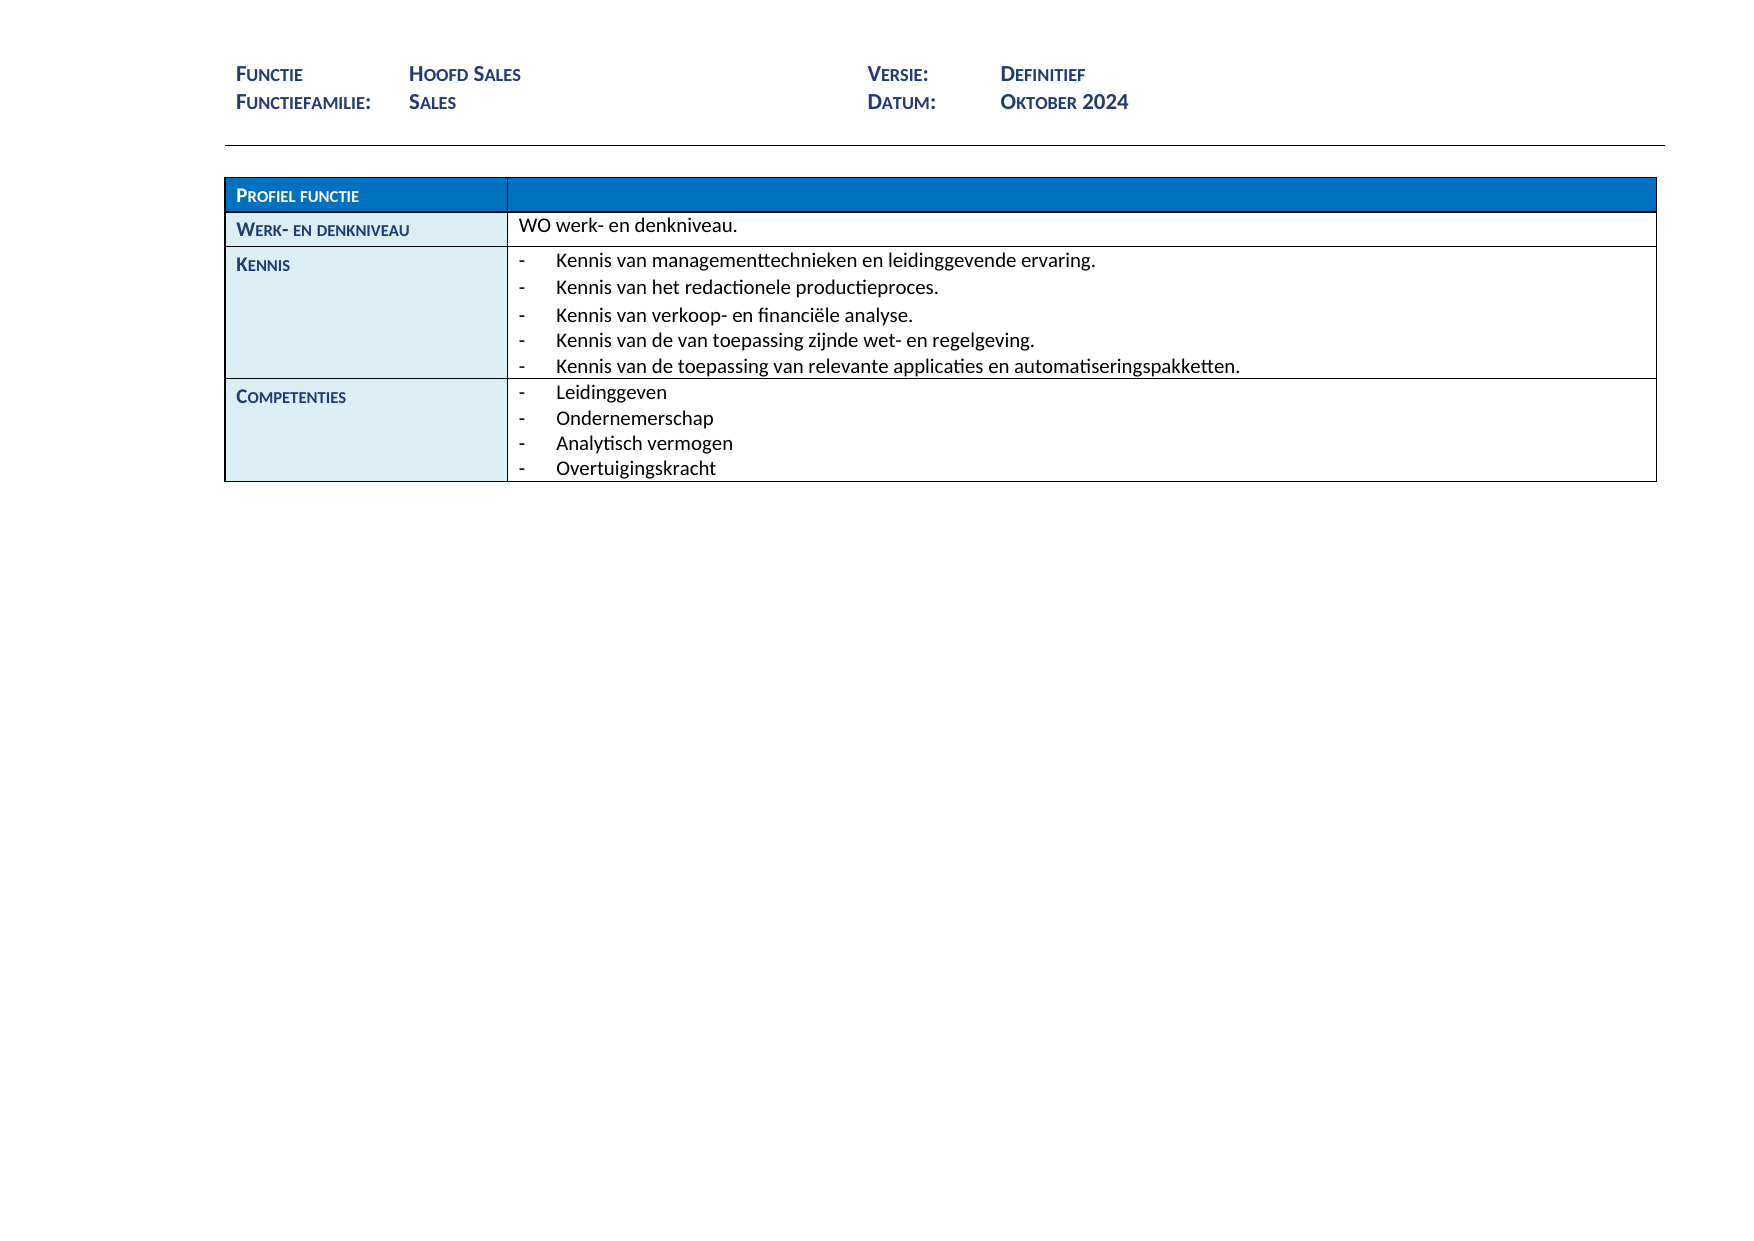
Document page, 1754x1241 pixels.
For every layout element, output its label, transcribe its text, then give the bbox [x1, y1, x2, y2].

table_cell Werk- en denkniveau [226, 213, 507, 246]
table_cell WO werk- en denkniveau. [508, 213, 1656, 246]
table_cell Kennis van managementtechnieken en leidinggevende ervaring. Kennis van het redactionele productieproces. Kennis van verkoop- en financiële analyse. Kennis van de van toepassing zijnde wet- en regelgeving. Kennis van de toepassing van relevante applicaties en automatiseringspakketten. [508, 247, 1656, 378]
table_cell Leidinggeven Ondernemerschap Analytisch vermogen Overtuigingskracht [508, 379, 1656, 481]
table_header Profiel functie [226, 178, 507, 211]
table_cell Kennis [226, 247, 507, 378]
table_cell Competenties [226, 379, 507, 481]
table_header [508, 178, 1656, 211]
